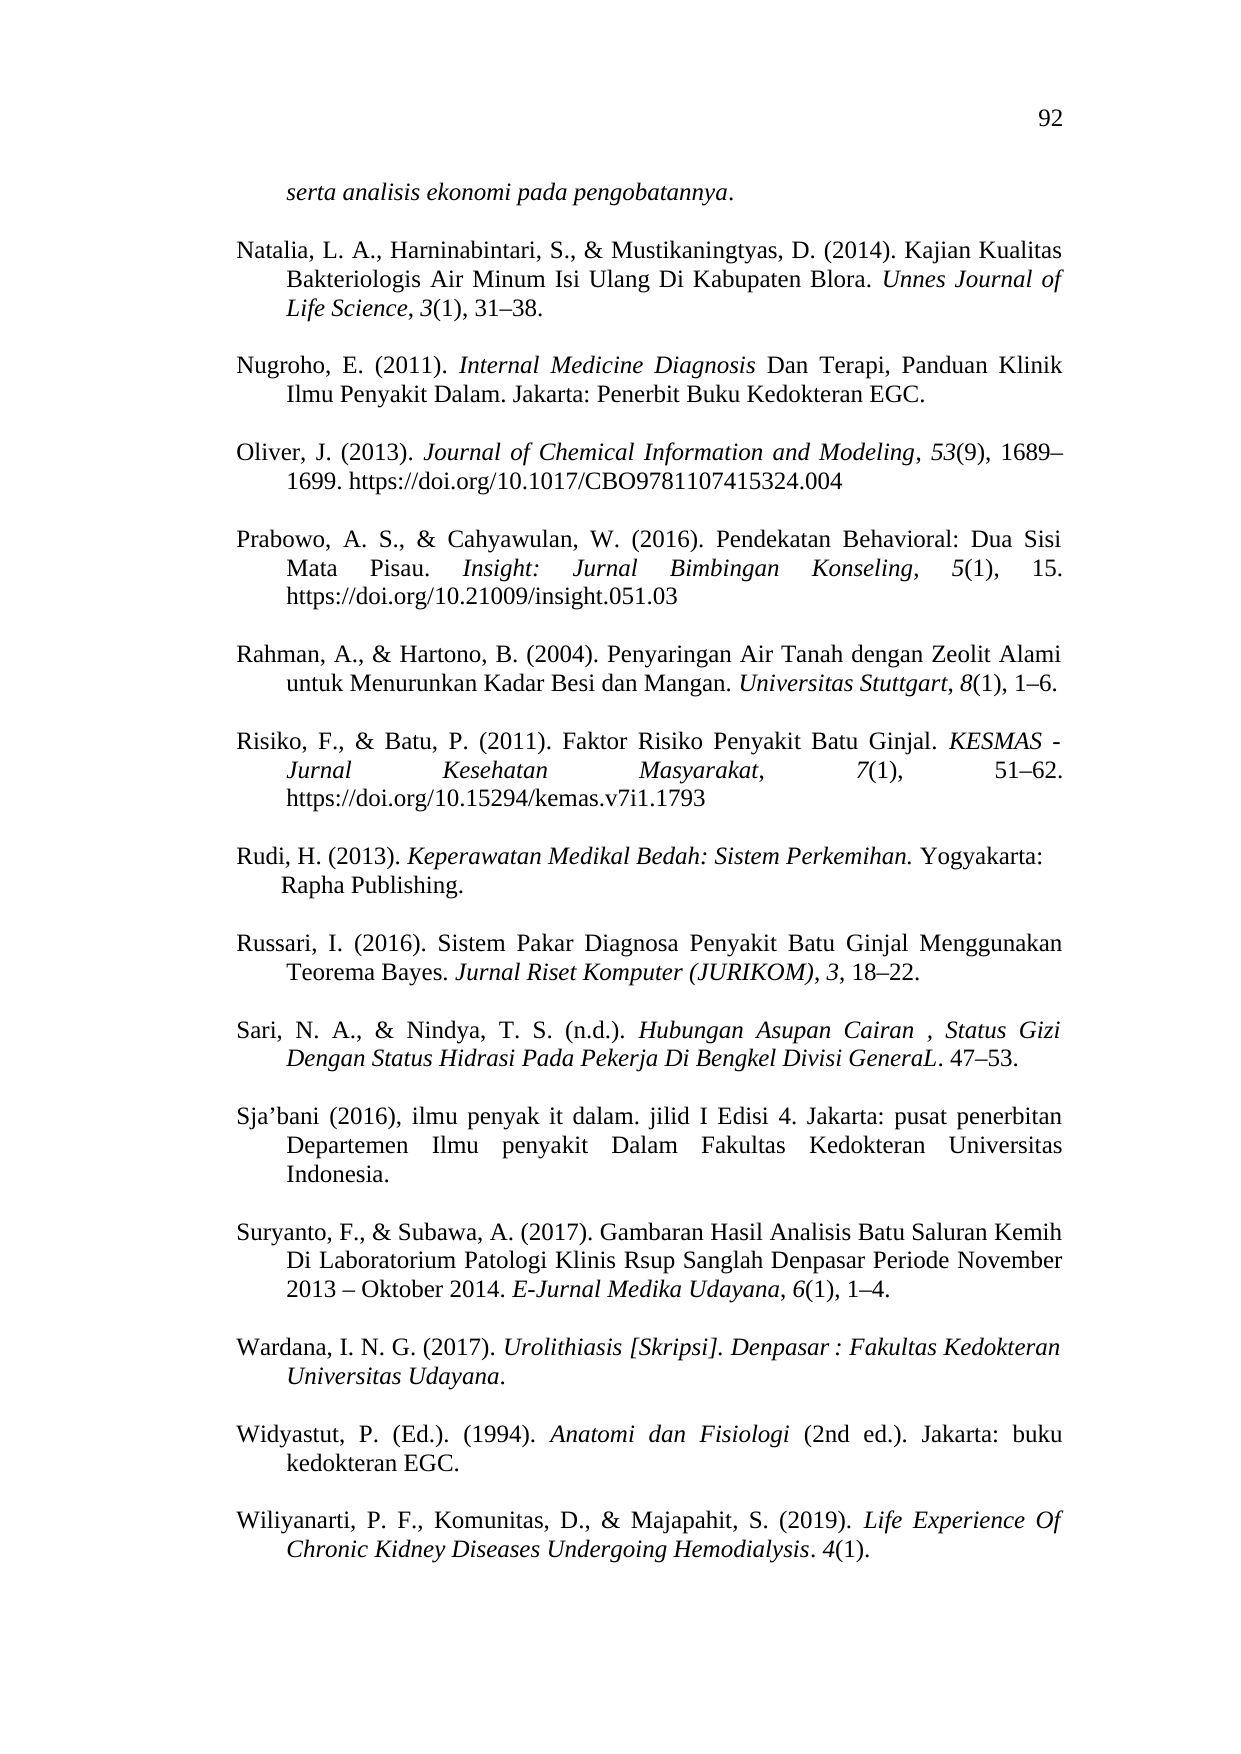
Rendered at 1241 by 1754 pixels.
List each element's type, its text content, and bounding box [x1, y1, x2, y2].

text Oliver, J. (2013). Journal of Chemical Information and Modeling, 53(9), 1689–1699. https://doi.org/10.1017/CBO9781107415324.004 [236, 437, 1063, 495]
text Risiko, F., & Batu, P. (2011). Faktor Risiko Penyakit Batu Ginjal. KESMAS - Jurnal Kesehatan Masyarakat, 7(1), 51–62. https://doi.org/10.15294/kemas.v7i1.1793 [236, 726, 1063, 812]
text Widyastut, P. (Ed.). (1994). Anatomi dan Fisiologi (2nd ed.). Jakarta: buku kedokteran EGC. [236, 1419, 1063, 1476]
text Wiliyanarti, P. F., Komunitas, D., & Majapahit, S. (2019). Life Experience Of Chronic Kidney Diseases Undergoing Hemodialysis. 4(1). [236, 1506, 1063, 1563]
text Russari, I. (2016). Sistem Pakar Diagnosa Penyakit Batu Ginjal Menggunakan Teorema Bayes. Jurnal Riset Komputer (JURIKOM), 3, 18–22. [236, 928, 1063, 986]
text Natalia, L. A., Harninabintari, S., & Mustikaningtyas, D. (2014). Kajian Kualitas Bakteriologis Air Minum Isi Ulang Di Kabupaten Blora. Unnes Journal of Life Science, 3(1), 31–38. [236, 235, 1063, 321]
text Sja’bani (2016), ilmu penyak it dalam. jilid I Edisi 4. Jakarta: pusat penerbitan Departemen Ilmu penyakit Dalam Fakultas Kedokteran Universitas Indonesia. [236, 1101, 1063, 1188]
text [236, 177, 1063, 206]
text Wardana, I. N. G. (2017). Urolithiasis [Skripsi]. Denpasar : Fakultas Kedokteran Universitas Udayana. [236, 1332, 1063, 1390]
text Rahman, A., & Hartono, B. (2004). Penyaringan Air Tanah dengan Zeolit Alami untuk Menurunkan Kadar Besi dan Mangan. Universitas Stuttgart, 8(1), 1–6. [236, 639, 1063, 697]
text Rudi, H. (2013). Keperawatan Medikal Bedah: Sistem Perkemihan. Yogyakarta: Rapha Publishing. [236, 841, 1063, 899]
text Prabowo, A. S., & Cahyawulan, W. (2016). Pendekatan Behavioral: Dua Sisi Mata Pisau. Insight: Jurnal Bimbingan Konseling, 5(1), 15. https://doi.org/10.21009/insight.051.03 [236, 524, 1063, 610]
text Nugroho, E. (2011). Internal Medicine Diagnosis Dan Terapi, Panduan Klinik Ilmu Penyakit Dalam. Jakarta: Penerbit Buku Kedokteran EGC. [236, 351, 1063, 408]
text Suryanto, F., & Subawa, A. (2017). Gambaran Hasil Analisis Batu Saluran Kemih Di Laboratorium Patologi Klinis Rsup Sanglah Denpasar Periode November 2013 – Oktober 2014. E-Jurnal Medika Udayana, 6(1), 1–4. [236, 1217, 1063, 1303]
text Sari, N. A., & Nindya, T. S. (n.d.). Hubungan Asupan Cairan , Status Gizi Dengan Status Hidrasi Pada Pekerja Di Bengkel Divisi GeneraL. 47–53. [236, 1015, 1063, 1072]
